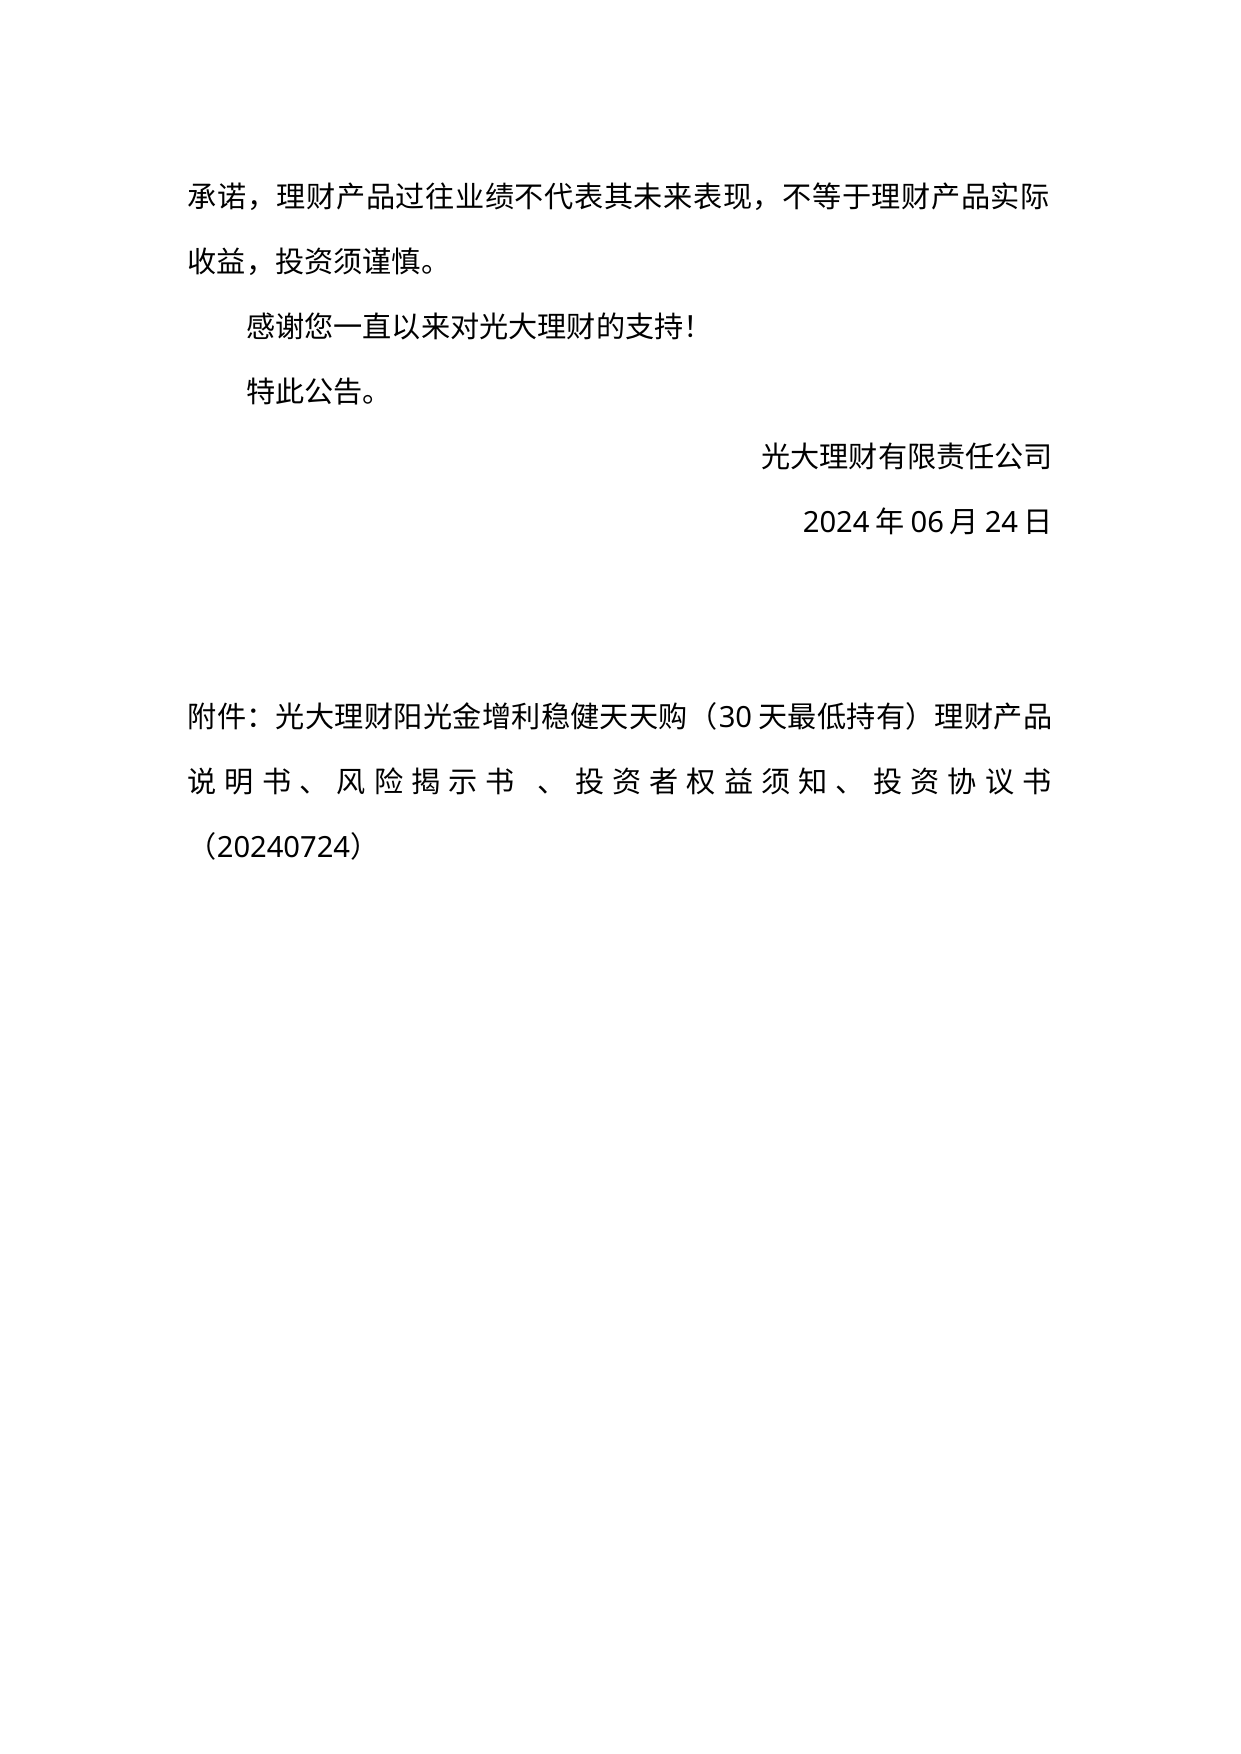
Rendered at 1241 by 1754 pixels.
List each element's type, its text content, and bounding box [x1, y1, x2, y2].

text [187, 162, 1053, 292]
text 特此公告。 [187, 357, 1053, 422]
text 2024年06月24日 [756, 487, 1053, 552]
text 感谢您一直以来对光大理财的支持！ [187, 292, 1053, 357]
text 附件：光大理财阳光金增利稳健天天购（30天最低持有）理财产品说明书、风险揭示书 、投资者权益须知、投资协议书（20240724） [187, 682, 1053, 877]
text 光大理财有限责任公司 [187, 422, 1053, 487]
